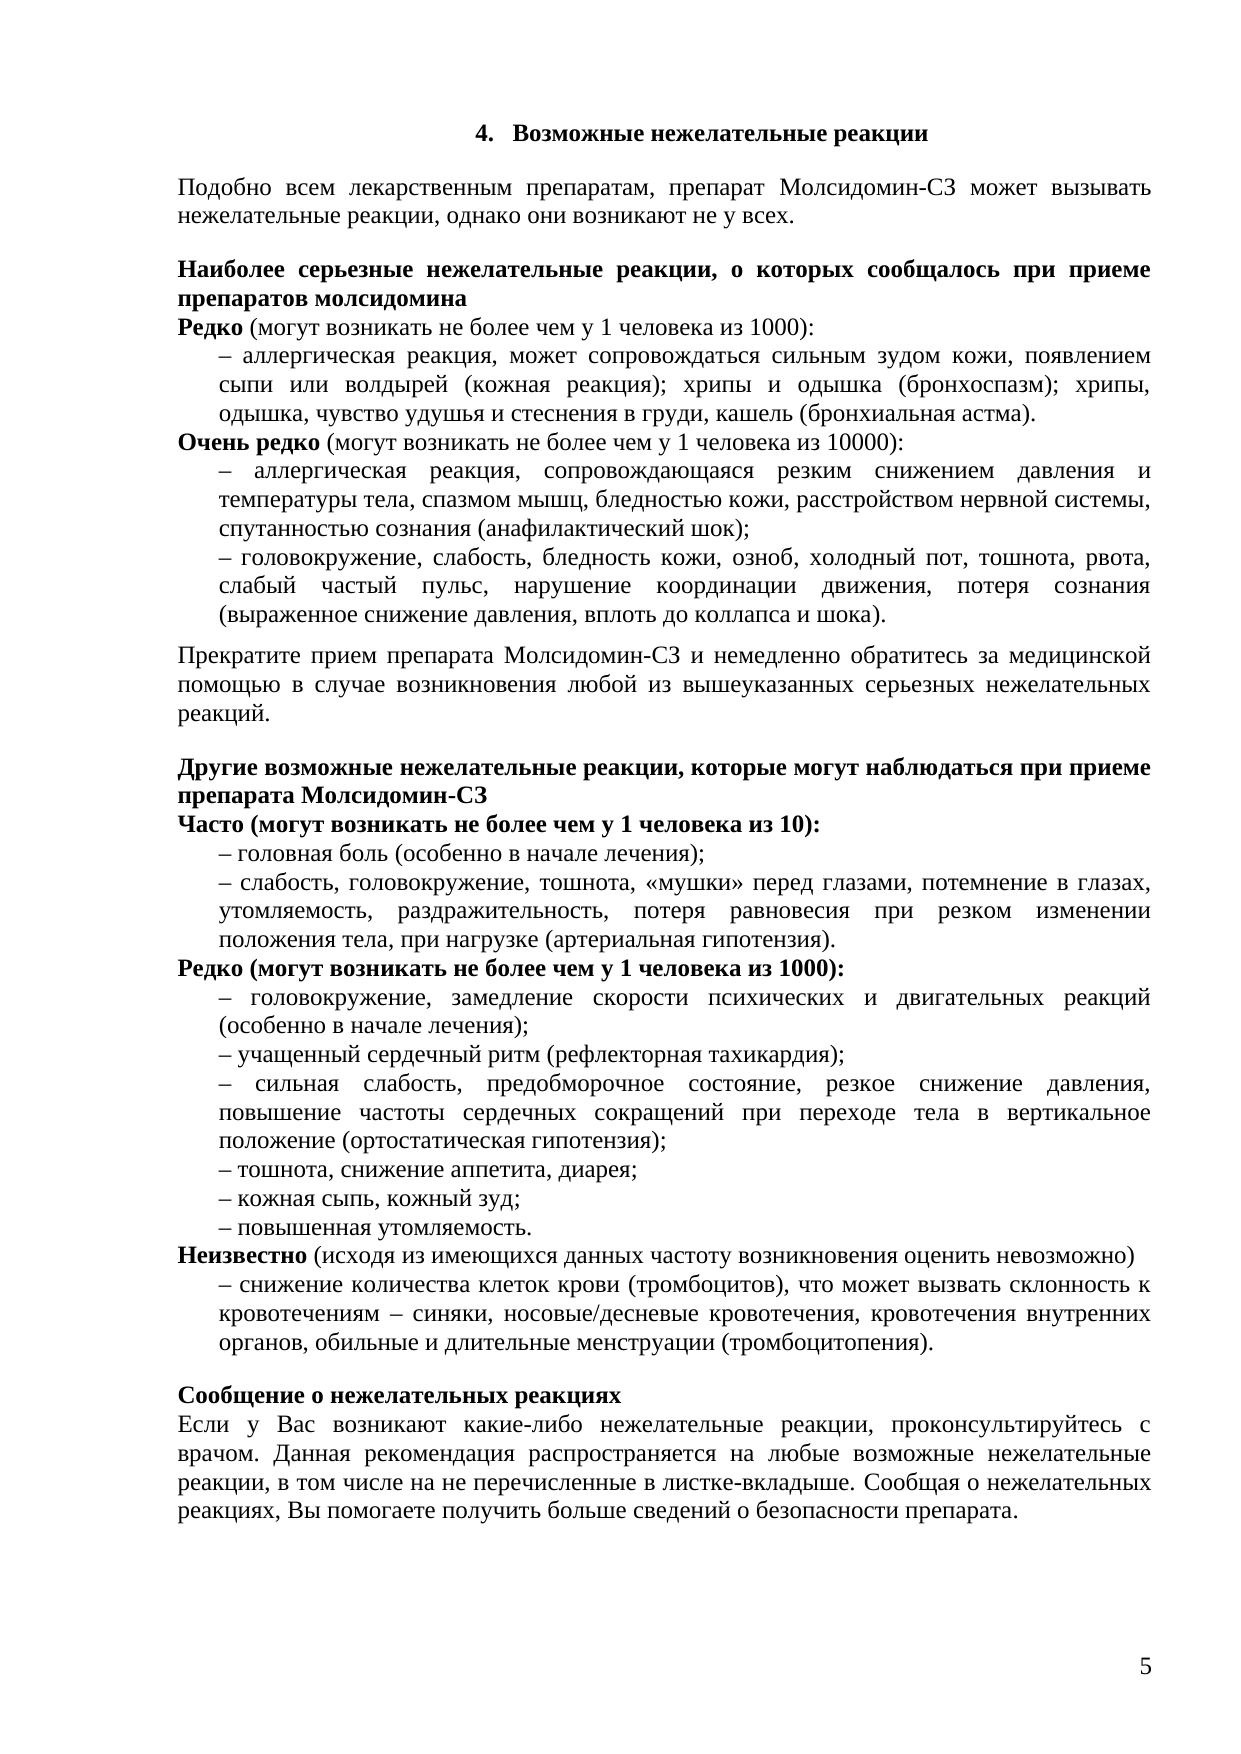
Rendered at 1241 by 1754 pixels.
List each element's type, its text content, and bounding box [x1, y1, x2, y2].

text Редко (могут возникать не более чем у 1 человека из 1000): [177, 953, 1152, 982]
text Наиболее серьезные нежелательные реакции, о которых сообщалось при приеме препаратов молсидомина [177, 254, 1152, 312]
list Возможные нежелательные реакции [252, 118, 1152, 147]
text – сильная слабость, предобморочное состояние, резкое снижение давления, повышение частоты сердечных сокращений при переходе тела в вертикальное положение (ортостатическая гипотензия); [218, 1068, 1152, 1154]
text Очень редко (могут возникать не более чем у 1 человека из 10000): [177, 427, 1152, 456]
text Другие возможные нежелательные реакции, которые могут наблюдаться при приеме препарата Молсидомин-СЗ [177, 752, 1152, 809]
text Если у Вас возникают какие-либо нежелательные реакции, проконсультируйтесь с врачом. Данная рекомендация распространяется на любые возможные нежелательные реакции, в том числе на не перечисленные в листке-вкладыше. Сообщая о нежелательных реакциях, Вы помогаете получить больше сведений о безопасности препарата. [177, 1409, 1152, 1524]
text – учащенный сердечный ритм (рефлекторная тахикардия); [218, 1039, 1152, 1068]
text – слабость, головокружение, тошнота, «мушки» перед глазами, потемнение в глазах, утомляемость, раздражительность, потеря равновесия при резком изменении положения тела, при нагрузке (артериальная гипотензия). [218, 867, 1152, 953]
text – аллергическая реакция, может сопровождаться сильным зудом кожи, появлением сыпи или волдырей (кожная реакция); хрипы и одышка (бронхоспазм); хрипы, одышка, чувство удушья и стеснения в груди, кашель (бронхиальная астма). [218, 341, 1152, 427]
text – кожная сыпь, кожный зуд; [218, 1183, 1152, 1212]
text – головная боль (особенно в начале лечения); [218, 838, 1152, 867]
text Неизвестно (исходя из имеющихся данных частоту возникновения оценить невозможно) [177, 1241, 1152, 1269]
text – головокружение, замедление скорости психических и двигательных реакций (особенно в начале лечения); [218, 982, 1152, 1039]
text Редко (могут возникать не более чем у 1 человека из 1000): [177, 312, 1152, 341]
text – снижение количества клеток крови (тромбоцитов), что может вызвать склонность к кровотечениям – синяки, носовые/десневые кровотечения, кровотечения внутренних органов, обильные и длительные менструации (тромбоцитопения). [218, 1269, 1152, 1356]
text – повышенная утомляемость. [218, 1212, 1152, 1241]
text Часто (могут возникать не более чем у 1 человека из 10): [177, 809, 1152, 838]
text – тошнота, снижение аппетита, диарея; [218, 1154, 1152, 1183]
text Подобно всем лекарственным препаратам, препарат Молсидомин-СЗ может вызывать нежелательные реакции, однако они возникают не у всех. [177, 172, 1152, 229]
text – аллергическая реакция, сопровождающаяся резким снижением давления и температуры тела, спазмом мышц, бледностью кожи, расстройством нервной системы, спутанностью сознания (анафилактический шок); [218, 456, 1152, 542]
text – головокружение, слабость, бледность кожи, озноб, холодный пот, тошнота, рвота, слабый частый пульс, нарушение координации движения, потеря сознания (выраженное снижение давления, вплоть до коллапса и шока). [218, 542, 1152, 628]
text Сообщение о нежелательных реакциях [177, 1381, 1152, 1409]
text Прекратите прием препарата Молсидомин-СЗ и немедленно обратитесь за медицинской помощью в случае возникновения любой из вышеуказанных серьезных нежелательных реакций. [177, 641, 1152, 727]
